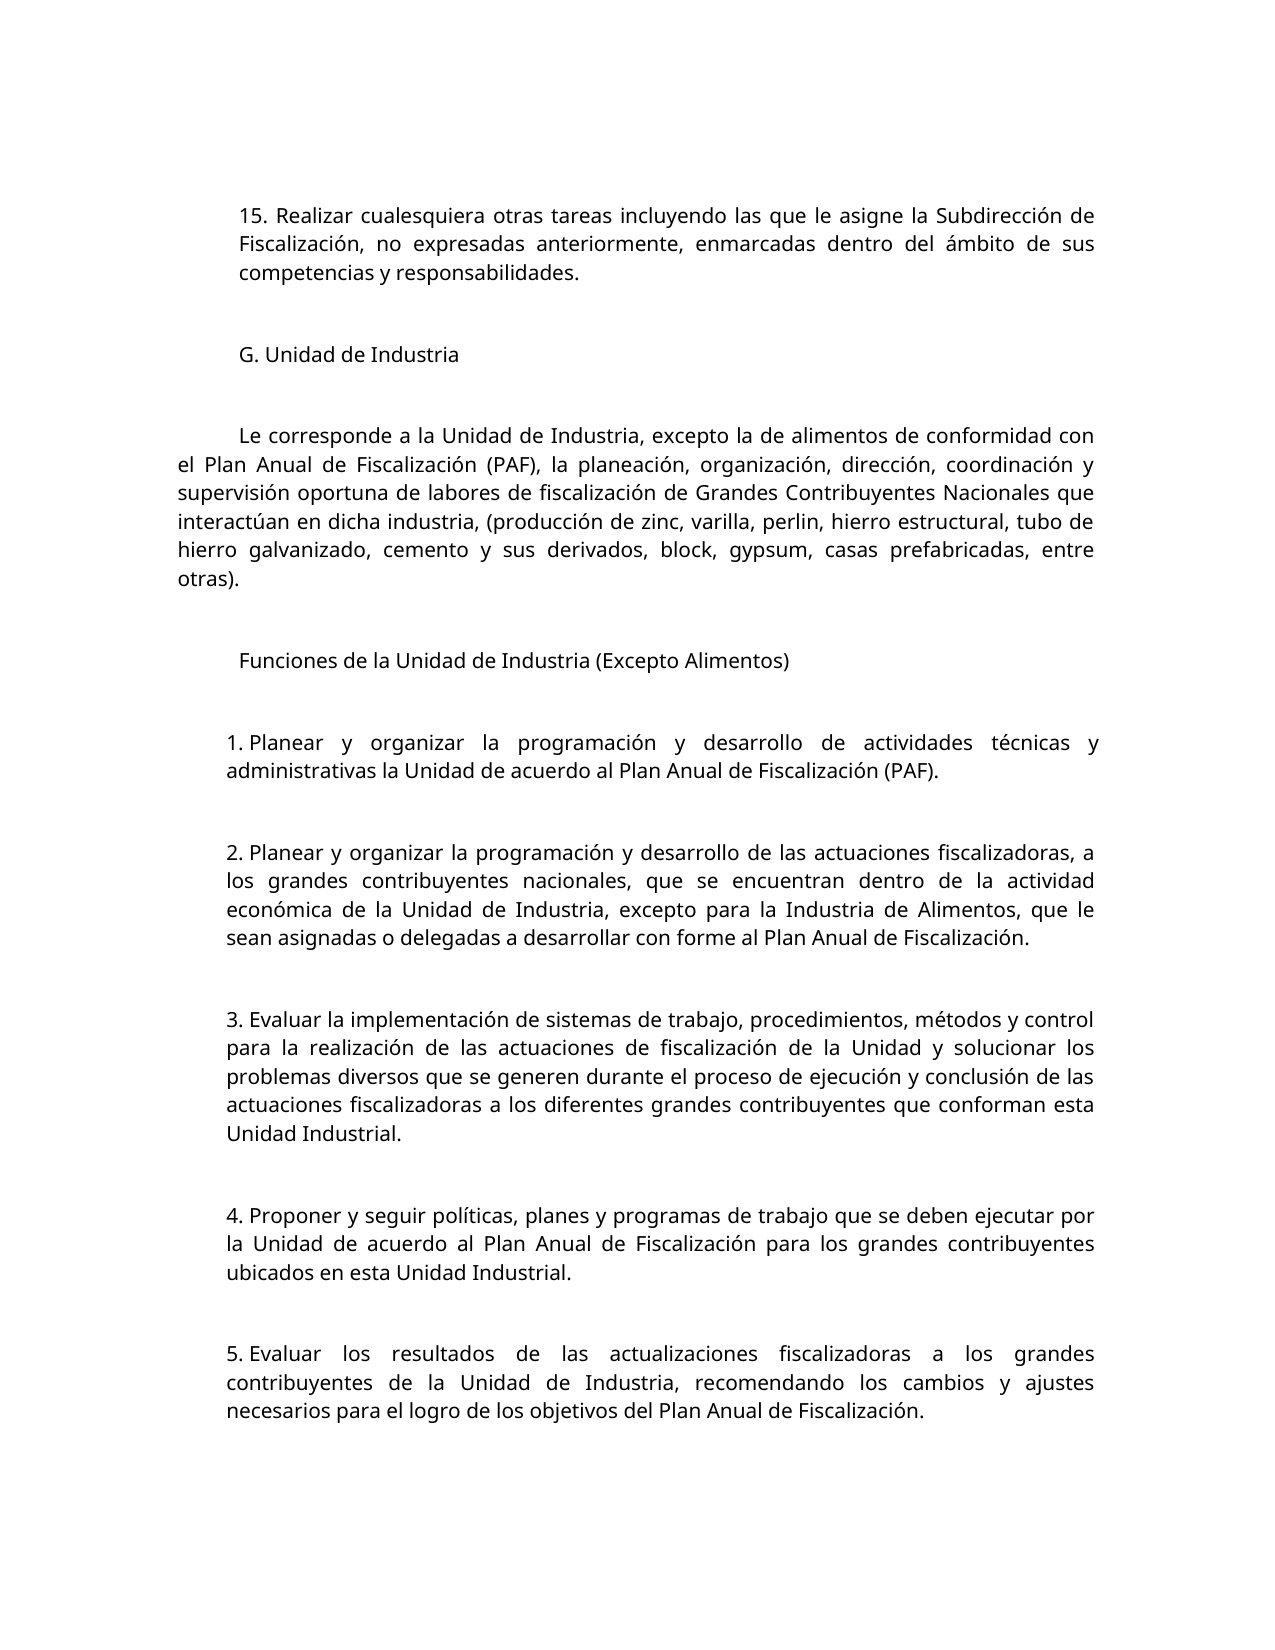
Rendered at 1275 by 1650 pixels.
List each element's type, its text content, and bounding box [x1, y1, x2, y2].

text G. Unidad de Industria [177, 340, 1096, 368]
text 15. Realizar cualesquiera otras tareas incluyendo las que le asigne la Subdirección de Fiscalización, no expresadas anteriormente, enmarcadas dentro del ámbito de sus competencias y responsabilidades. [238, 201, 1096, 286]
text Le corresponde a la Unidad de Industria, excepto la de alimentos de conformidad con el Plan Anual de Fiscalización (PAF), la planeación, organización, dirección, coordinación y supervisión oportuna de labores de fiscalización de Grandes Contribuyentes Nacionales que interactúan en dicha industria, (producción de zinc, varilla, perlin, hierro estructural, tubo de hierro galvanizado, cemento y sus derivados, block, gypsum, casas prefabricadas, entre otras). [177, 422, 1096, 592]
text 5. Evaluar los resultados de las actualizaciones fiscalizadoras a los grandes contribuyentes de la Unidad de Industria, recomendando los cambios y ajustes necesarios para el logro de los objetivos del Plan Anual de Fiscalización. [226, 1339, 1096, 1425]
text 2. Planear y organizar la programación y desarrollo de las actuaciones fiscalizadoras, a los grandes contribuyentes nacionales, que se encuentran dentro de la actividad económica de la Unidad de Industria, excepto para la Industria de Alimentos, que le sean asignadas o delegadas a desarrollar con forme al Plan Anual de Fiscalización. [226, 838, 1096, 952]
text Funciones de la Unidad de Industria (Excepto Alimentos) [177, 646, 1096, 674]
text 1. Planear y organizar la programación y desarrollo de actividades técnicas y administrativas la Unidad de acuerdo al Plan Anual de Fiscalización (PAF). [226, 728, 1100, 784]
text 4. Proponer y seguir políticas, planes y programas de trabajo que se deben ejecutar por la Unidad de acuerdo al Plan Anual de Fiscalización para los grandes contribuyentes ubicados en esta Unidad Industrial. [226, 1201, 1096, 1286]
text 3. Evaluar la implementación de sistemas de trabajo, procedimientos, métodos y control para la realización de las actuaciones de fiscalización de la Unidad y solucionar los problemas diversos que se generen durante el proceso de ejecución y conclusión de las actuaciones fiscalizadoras a los diferentes grandes contribuyentes que conforman esta Unidad Industrial. [226, 1005, 1096, 1147]
